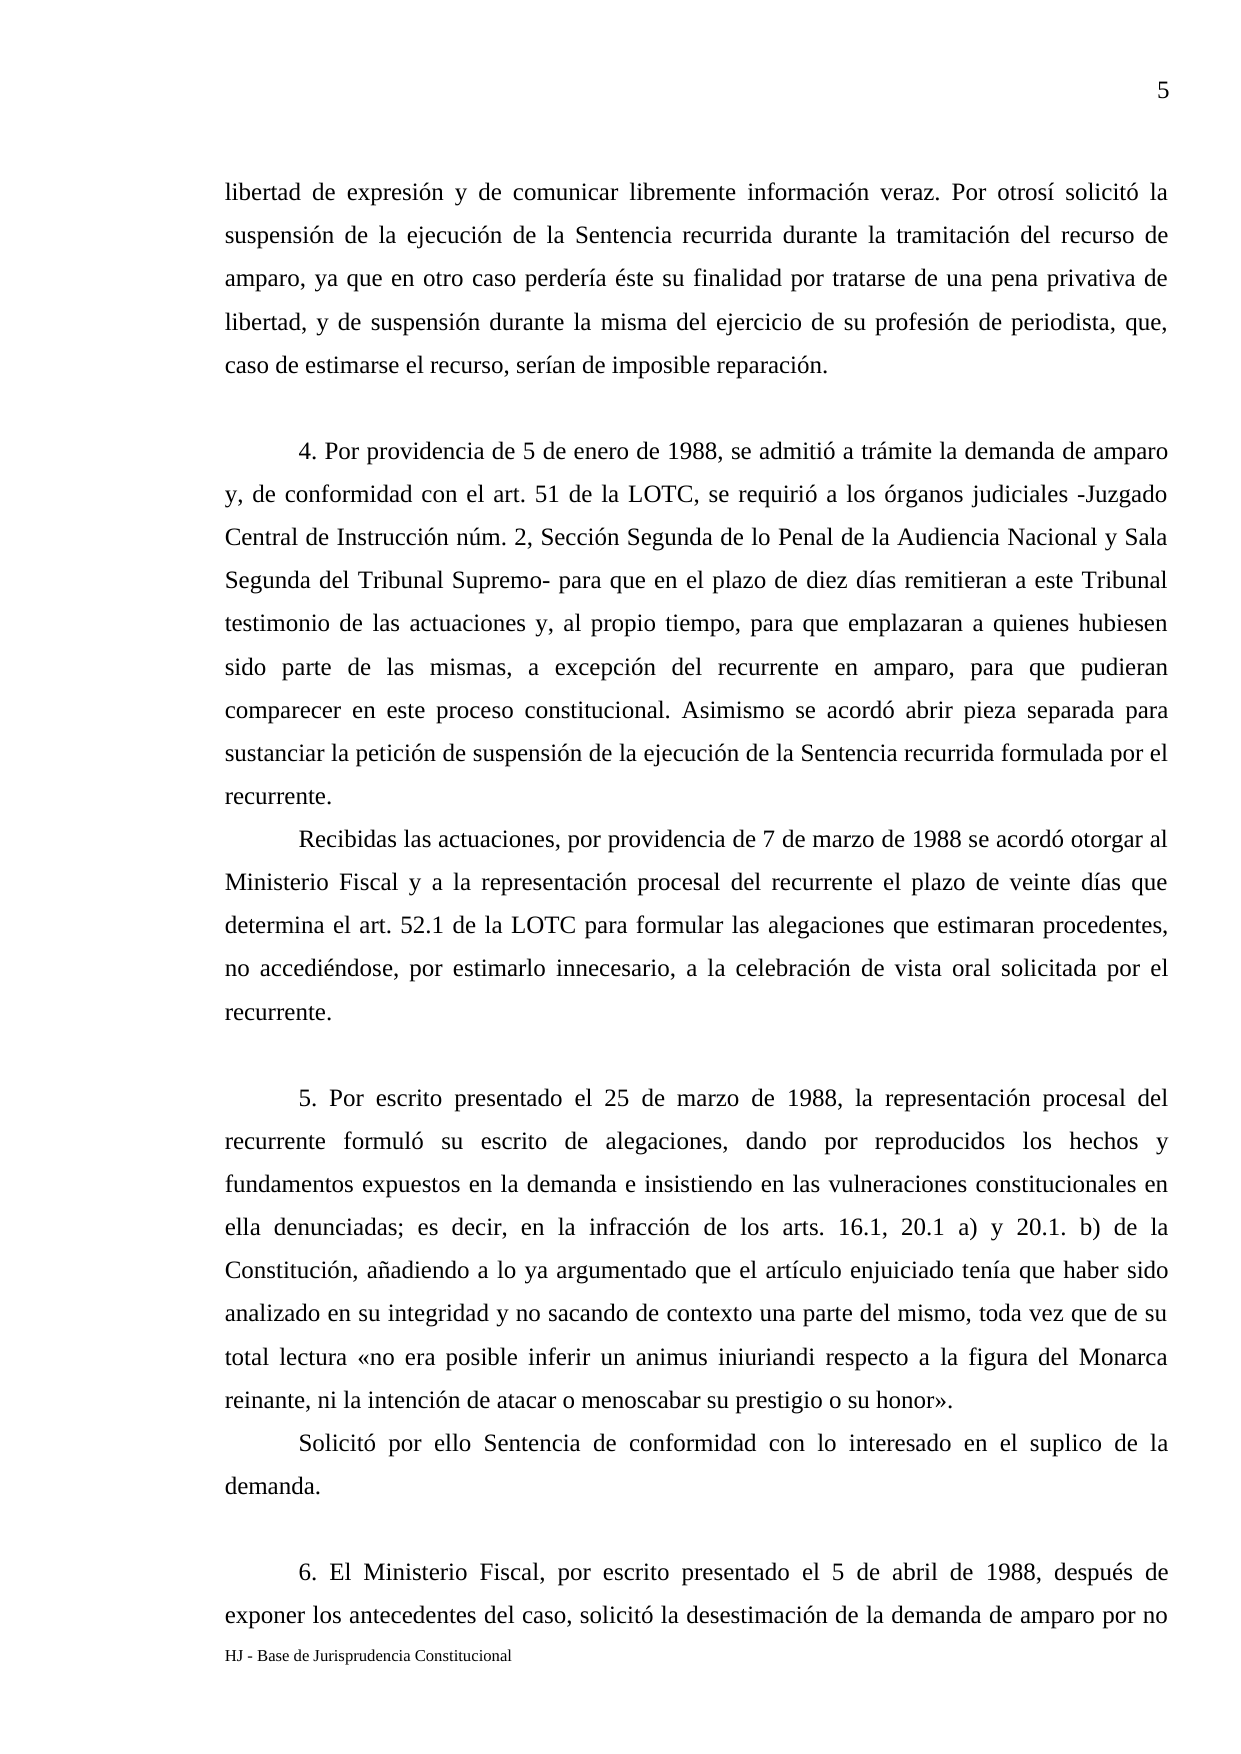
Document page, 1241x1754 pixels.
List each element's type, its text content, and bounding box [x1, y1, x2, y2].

text Recibidas las actuaciones, por providencia de 7 de marzo de 1988 se acordó otorgar al Ministerio Fiscal y a la representación procesal del recurrente el plazo de veinte días que determina el art. 52.1 de la LOTC para formular las alegaciones que estimaran procedentes, no accediéndose, por estimarlo innecesario, a la celebración de vista oral solicitada por el recurrente. [224, 824, 1169, 1025]
text 5. Por escrito presentado el 25 de marzo de 1988, la representación procesal del recurrente formuló su escrito de alegaciones, dando por reproducidos los hechos y fundamentos expuestos en la demanda e insistiendo en las vulneraciones constitucionales en ella denunciadas; es decir, en la infracción de los arts. 16.1, 20.1 a) y 20.1. b) de la Constitución, añadiendo a lo ya argumentado que el artículo enjuiciado tenía que haber sido analizado en su integridad y no sacando de contexto una parte del mismo, toda vez que de su total lectura «no era posible inferir un animus iniuriandi respecto a la figura del Monarca reinante, ni la intención de atacar o menoscabar su prestigio o su honor». [224, 1083, 1169, 1413]
text 4. Por providencia de 5 de enero de 1988, se admitió a trámite la demanda de amparo y, de conformidad con el art. 51 de la LOTC, se requirió a los órganos judiciales -Juzgado Central de Instrucción núm. 2, Sección Segunda de lo Penal de la Audiencia Nacional y Sala Segunda del Tribunal Supremo- para que en el plazo de diez días remitieran a este Tribunal testimonio de las actuaciones y, al propio tiempo, para que emplazaran a quienes hubiesen sido parte de las mismas, a excepción del recurrente en amparo, para que pudieran comparecer en este proceso constitucional. Asimismo se acordó abrir pieza separada para sustanciar la petición de suspensión de la ejecución de la Sentencia recurrida formulada por el recurrente. [224, 436, 1169, 810]
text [224, 177, 1169, 378]
text Solicitó por ello Sentencia de conformidad con lo interesado en el suplico de la demanda. [224, 1428, 1169, 1500]
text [224, 1557, 1169, 1629]
